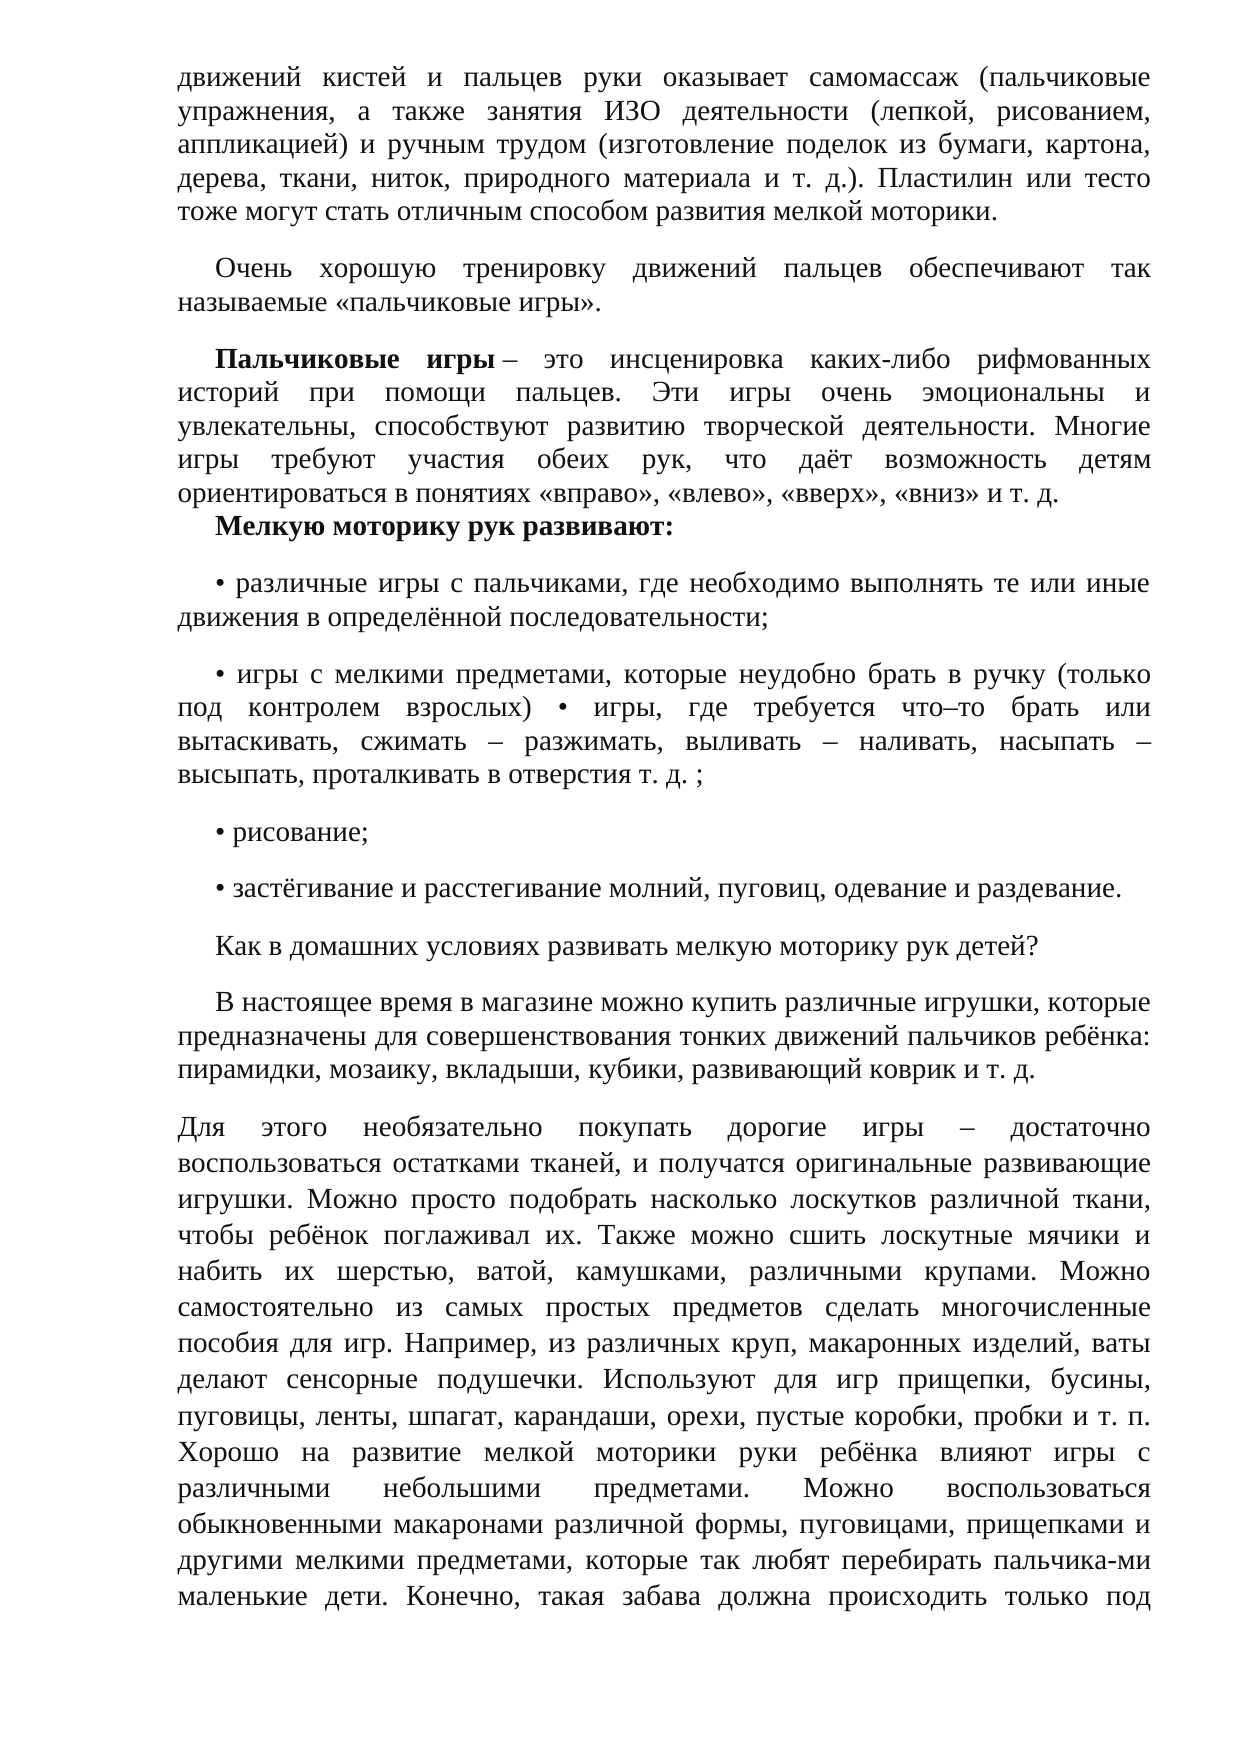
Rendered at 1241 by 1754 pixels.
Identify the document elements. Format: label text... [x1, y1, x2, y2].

text • различные игры с пальчиками, где необходимо выполнять те или иные движения в определённой последовательности; [177, 566, 1152, 633]
text Мелкую моторику рук развивают: [177, 508, 1152, 542]
text Пальчиковые игры – это инсценировка каких-либо рифмованных историй при помощи пальцев. Эти игры очень эмоциональны и увлекательны, способствуют развитию творческой деятельности. Многие игры требуют участия обеих рук, что даёт возможность детям ориентироваться в понятиях «вправо», «влево», «вверх», «вниз» и т. д. [177, 341, 1152, 508]
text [177, 59, 1152, 227]
text В настоящее время в магазине можно купить различные игрушки, которые предназначены для совершенствования тонких движений пальчиков ребёнка: пирамидки, мозаику, вкладыши, кубики, развивающий коврик и т. д. [177, 984, 1152, 1085]
text • игры с мелкими предметами, которые неудобно брать в ручку (только под контролем взрослых) • игры, где требуется что–то брать или вытаскивать, сжимать – разжимать, выливать – наливать, насыпать – высыпать, проталкивать в отверстия т. д. ; [177, 656, 1152, 790]
text • застёгивание и расстегивание молний, пуговиц, одевание и раздевание. [177, 871, 1152, 904]
text • рисование; [177, 814, 1152, 847]
text Как в домашних условиях развивать мелкую моторику рук детей? [177, 928, 1152, 961]
text Очень хорошую тренировку движений пальцев обеспечивают так называемые «пальчиковые игры». [177, 250, 1152, 317]
